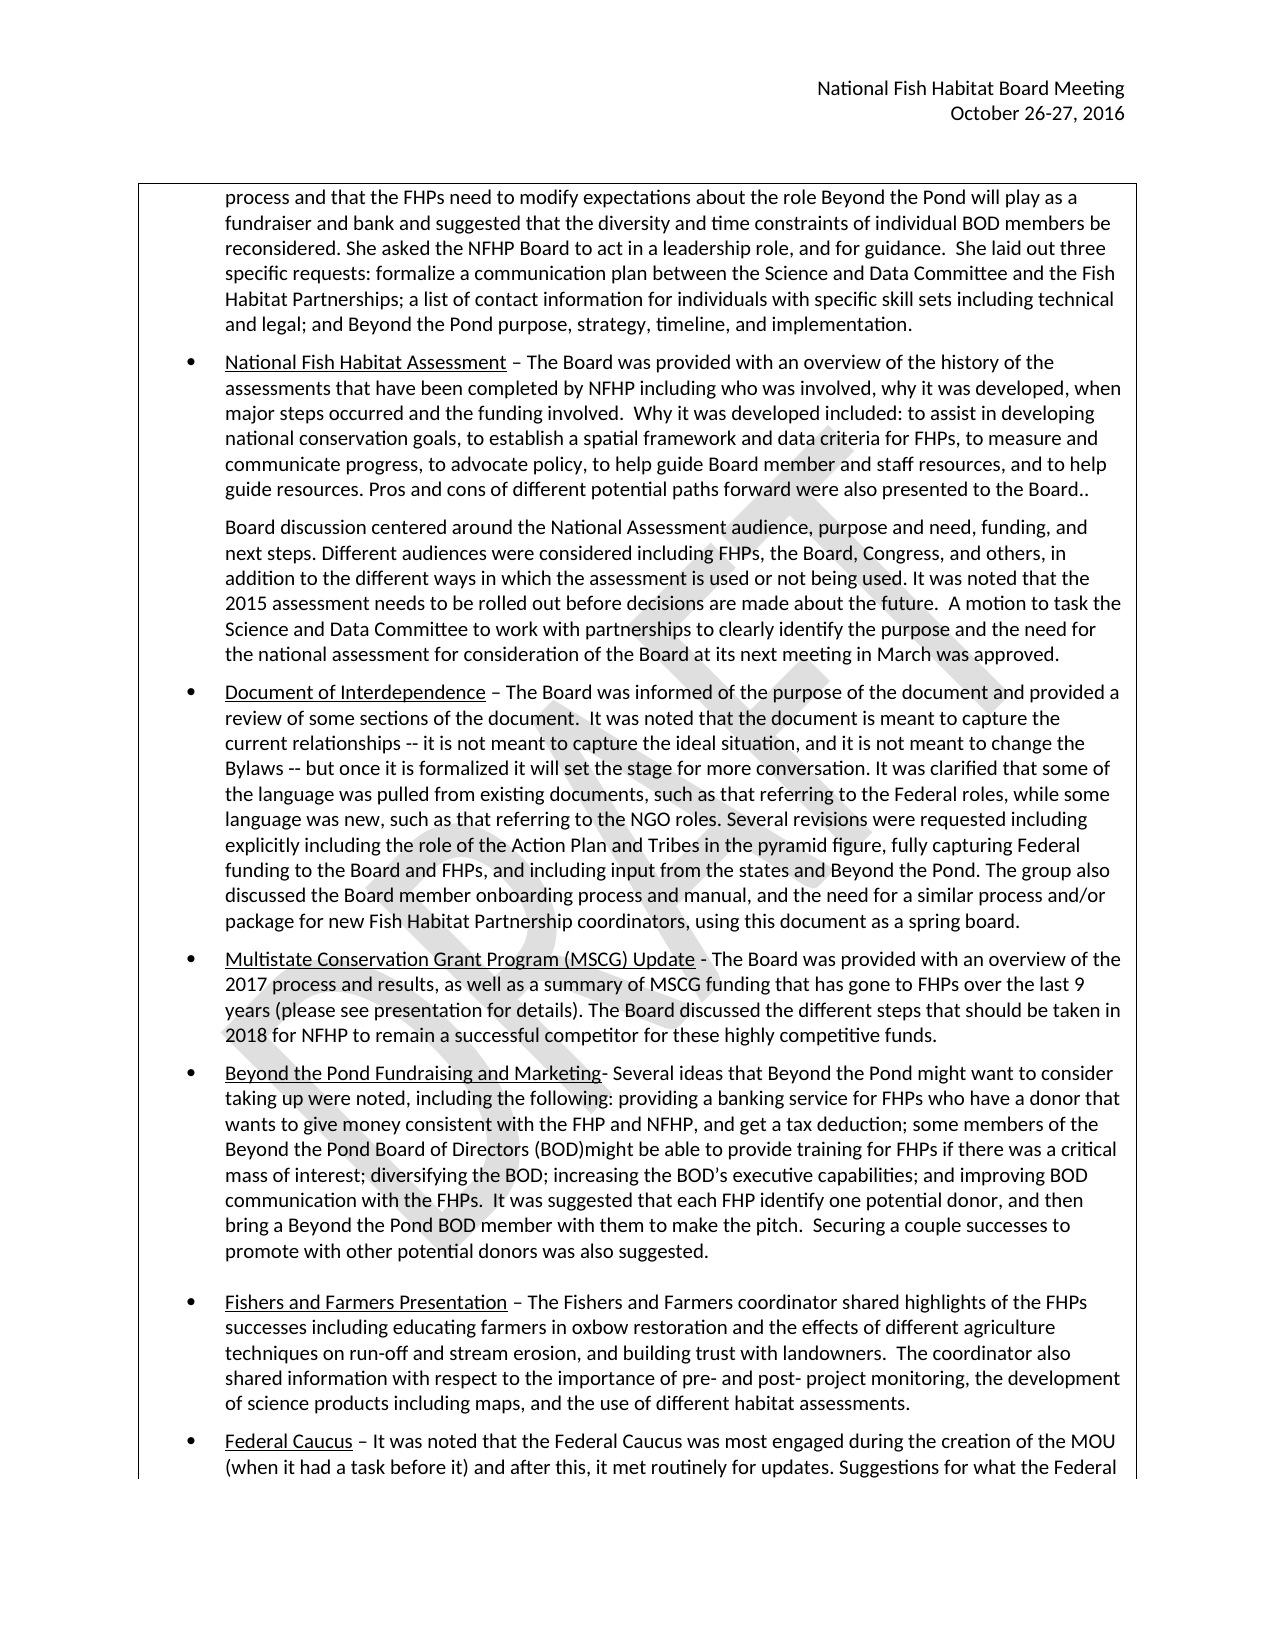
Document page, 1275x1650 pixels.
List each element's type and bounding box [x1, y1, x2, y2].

table_cell [139, 184, 1136, 1479]
